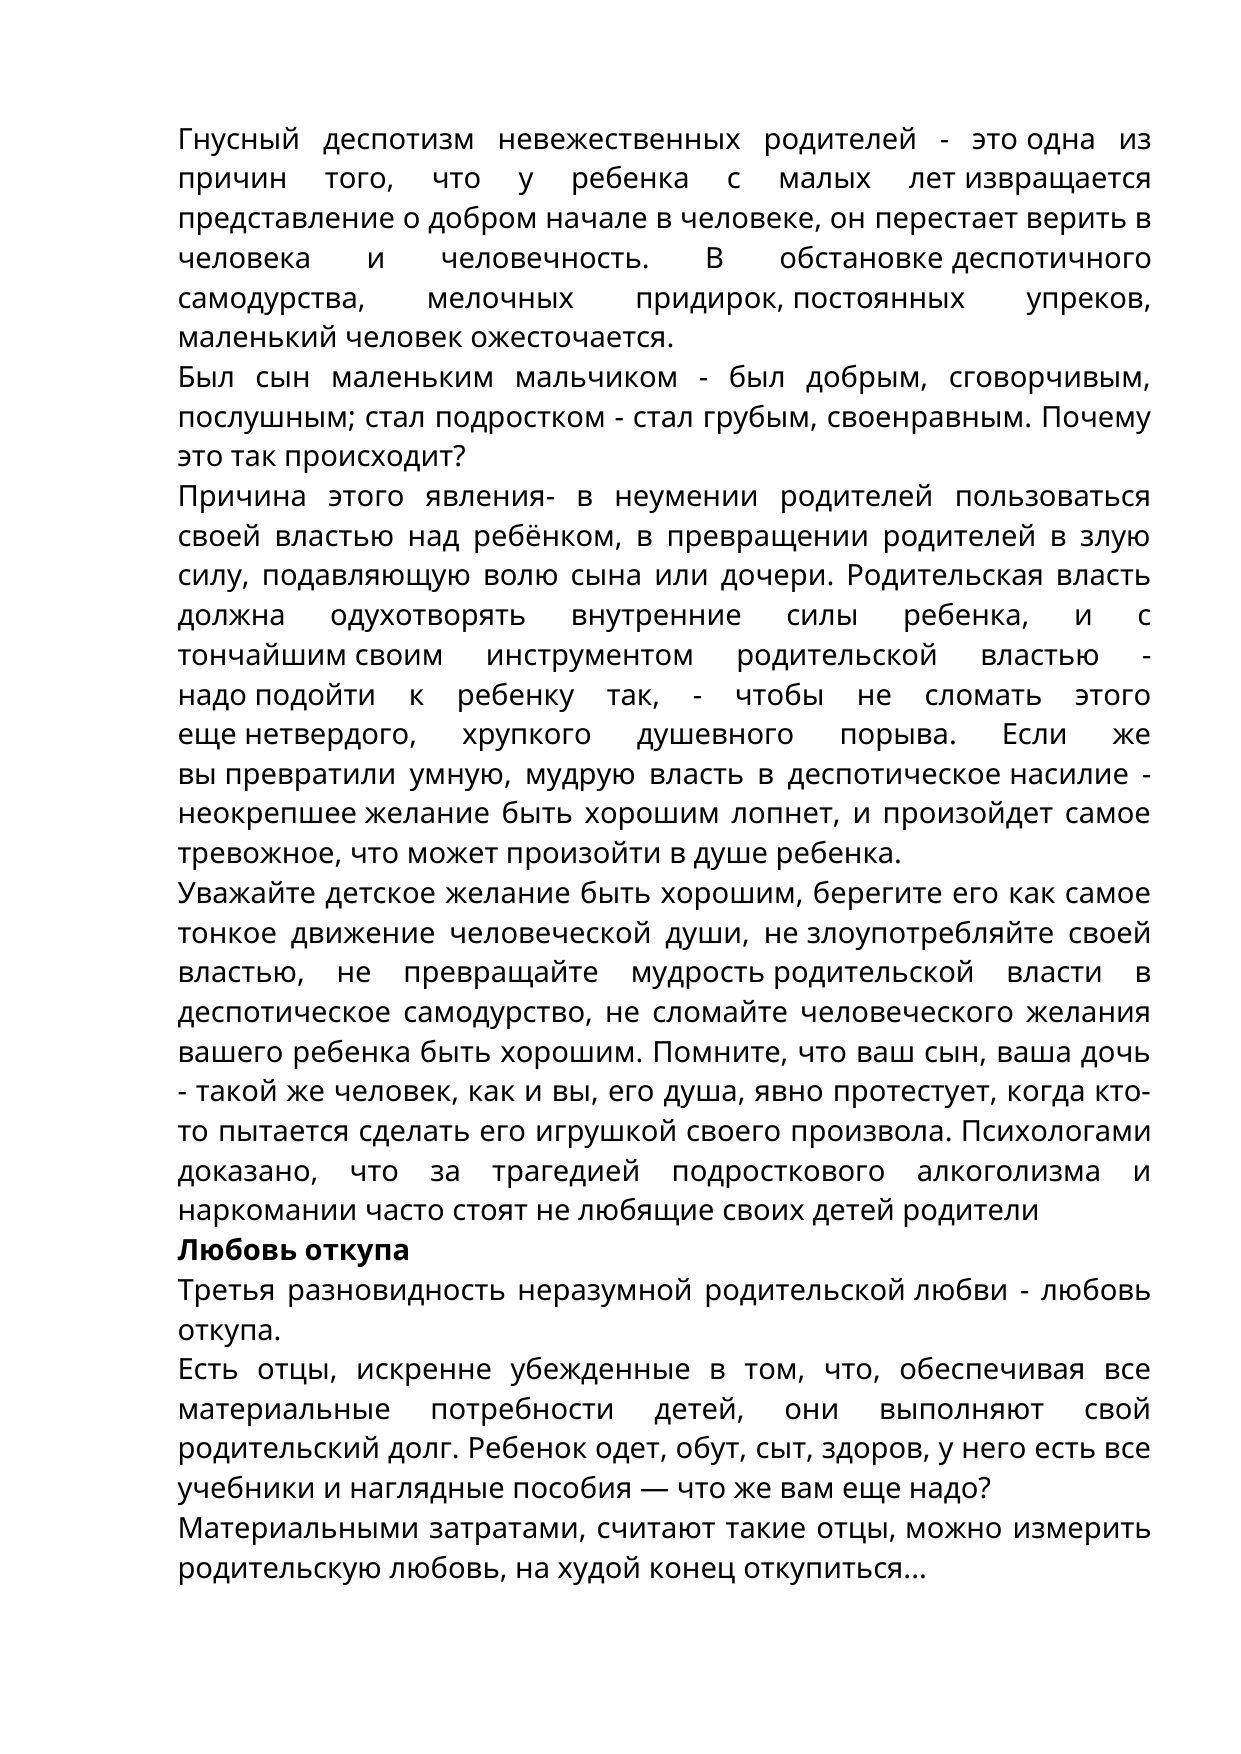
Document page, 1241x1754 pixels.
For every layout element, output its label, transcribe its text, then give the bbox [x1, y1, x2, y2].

text Причина этого явления- в неумении родителей пользоваться своей властью над ребёнком, в превращении родителей в злую силу, подавляющую волю сына или дочери. Родительская власть должна одухотворять внутренние силы ребенка, и с тончайшим своим инструментом родительской властью - надо подойти к ребенку так, - чтобы не сломать этого еще нетвердого, хрупкого душевного порыва. Если же вы превратили умную, мудрую власть в деспотическое насилие - неокрепшее желание быть хорошим лопнет, и произойдет самое тревожное, что может произойти в душе ребенка. [177, 475, 1152, 872]
text Есть отцы, искренне убежденные в том, что, обеспечивая все материальные потребности детей, они выполняют свой родительский долг. Ребенок одет, обут, сыт, здоров, у него есть все учебники и наглядные пособия — что же вам еще надо? [177, 1348, 1152, 1507]
text Третья разновидность неразумной родительской любви - любовь откупа. [177, 1269, 1152, 1348]
text Уважайте детское желание быть хорошим, берегите его как самое тонкое движение человеческой души, не злоупотребляйте своей властью, не превращайте мудрость родительской власти в деспотическое самодурство, не сломайте человеческого желания вашего ребенка быть хорошим. Помните, что ваш сын, ваша дочь - такой же человек, как и вы, его душа, явно протестует, когда кто-то пытается сделать его игрушкой своего произвола. Психологами доказано, что за трагедией подросткового алкоголизма и наркомании часто стоят не любящие своих детей родители [177, 872, 1152, 1229]
text Любовь откупа [177, 1229, 1152, 1269]
text Гнусный деспотизм невежественных родителей - это одна из причин того, что у ребенка с малых лет извращается представление о добром начале в человеке, он перестает верить в человека и человечность. В обстановке деспотичного самодурства, мелочных придирок, постоянных упреков, маленький человек ожесточается. [177, 118, 1152, 356]
text Был сын маленьким мальчиком - был добрым, сговорчивым, послушным; стал подростком - стал грубым, своенравным. Почему это так происходит? [177, 356, 1152, 475]
text Материальными затратами, считают такие отцы, можно измерить родительскую любовь, на худой конец откупиться... [177, 1507, 1152, 1587]
